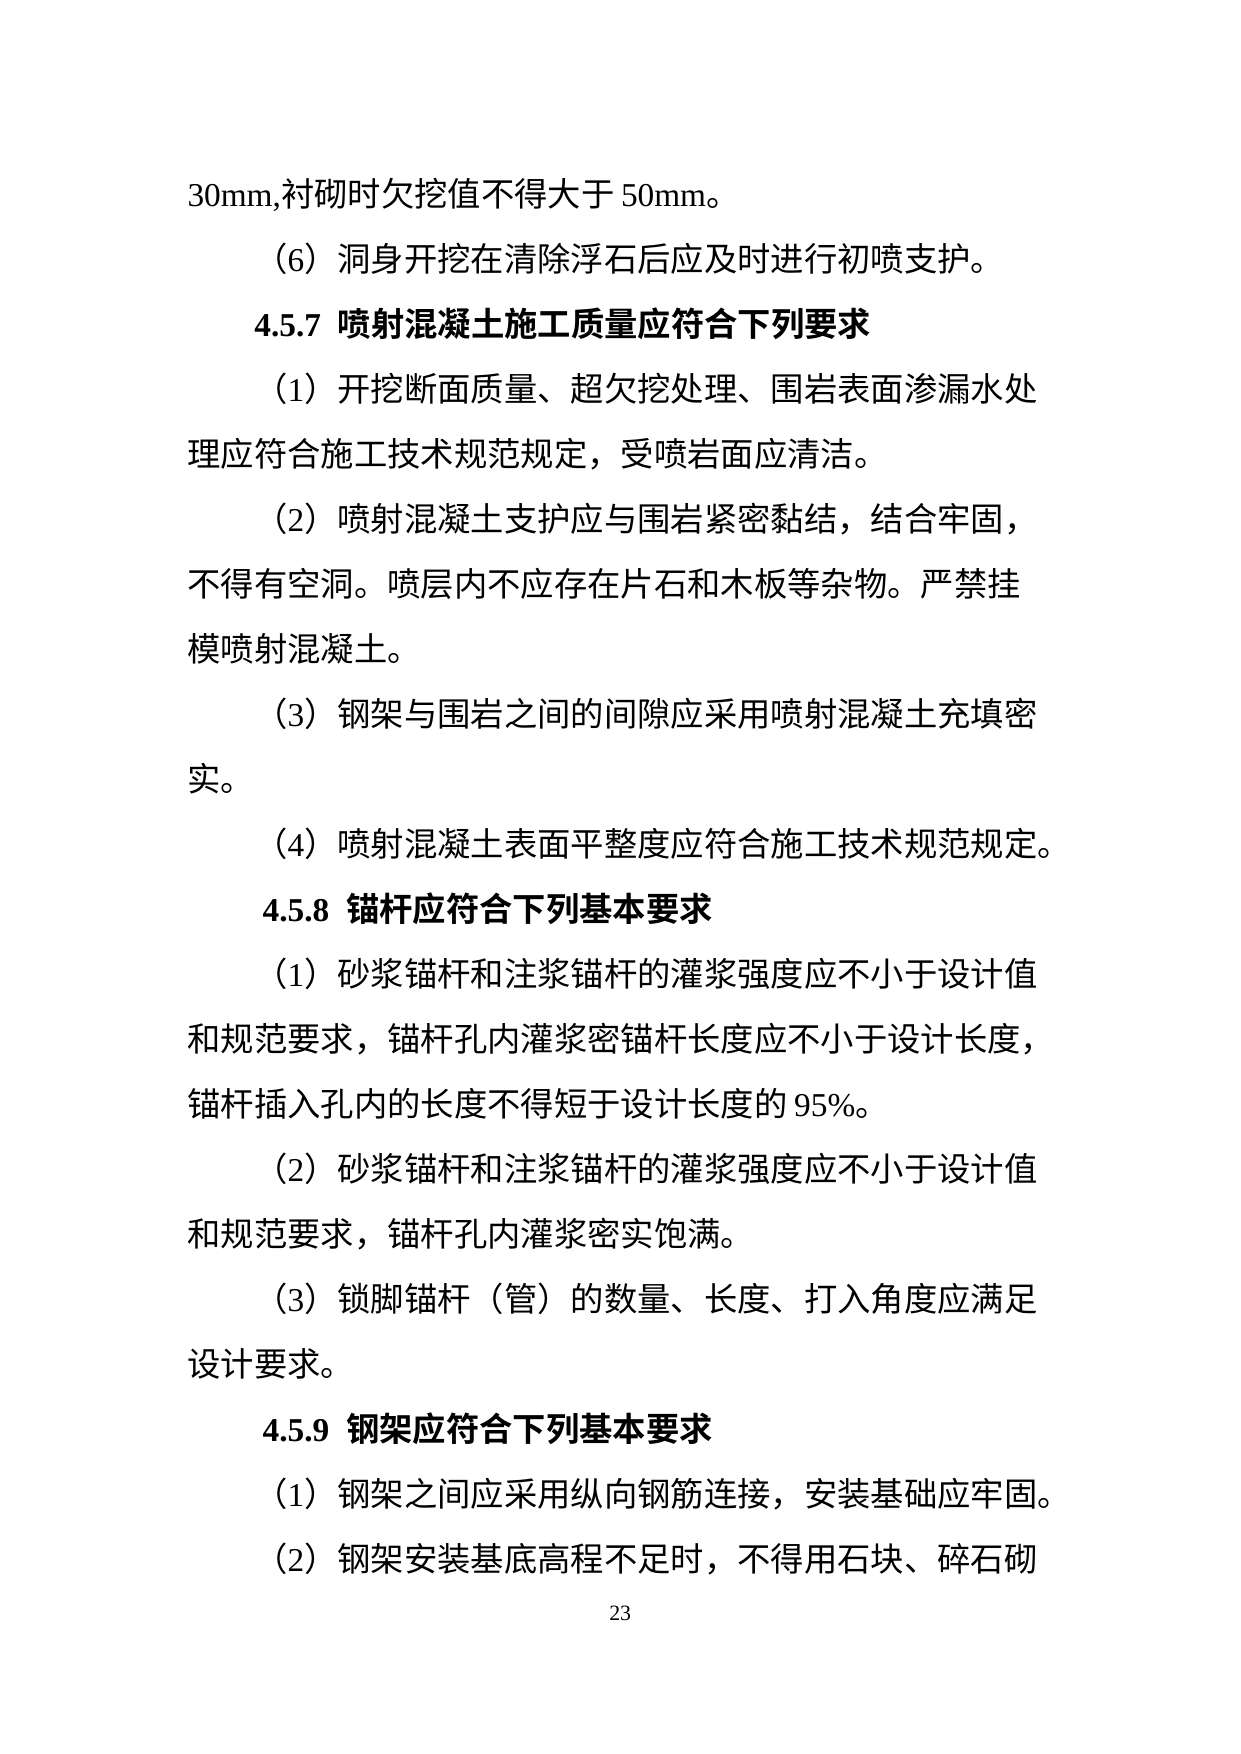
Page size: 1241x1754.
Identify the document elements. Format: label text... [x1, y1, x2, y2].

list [187, 1525, 1053, 1590]
list （3）锁脚锚杆（管）的数量、长度、打入角度应满足设计要求。 [187, 1265, 1053, 1395]
list （6）洞身开挖在清除浮石后应及时进行初喷支护。 [187, 225, 1053, 290]
list 4.5.9 钢架应符合下列基本要求 [187, 1395, 1053, 1460]
list （4）喷射混凝土表面平整度应符合施工技术规范规定。 [187, 810, 1053, 875]
list 4.5.8 锚杆应符合下列基本要求 [187, 875, 1053, 940]
list （2）砂浆锚杆和注浆锚杆的灌浆强度应不小于设计值和规范要求，锚杆孔内灌浆密实饱满。 [187, 1135, 1053, 1265]
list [187, 160, 1053, 225]
list （1）砂浆锚杆和注浆锚杆的灌浆强度应不小于设计值和规范要求，锚杆孔内灌浆密锚杆长度应不小于设计长度，锚杆插入孔内的长度不得短于设计长度的95%。 [187, 940, 1053, 1135]
list （1）钢架之间应采用纵向钢筋连接，安装基础应牢固。 [187, 1460, 1053, 1525]
list （1）开挖断面质量、超欠挖处理、围岩表面渗漏水处理应符合施工技术规范规定，受喷岩面应清洁。 [187, 355, 1053, 485]
list （2）喷射混凝土支护应与围岩紧密黏结，结合牢固，不得有空洞。喷层内不应存在片石和木板等杂物。严禁挂模喷射混凝土。 [187, 485, 1053, 680]
list 4.5.7 喷射混凝土施工质量应符合下列要求 [187, 290, 1053, 355]
list （3）钢架与围岩之间的间隙应采用喷射混凝土充填密实。 [187, 680, 1053, 810]
